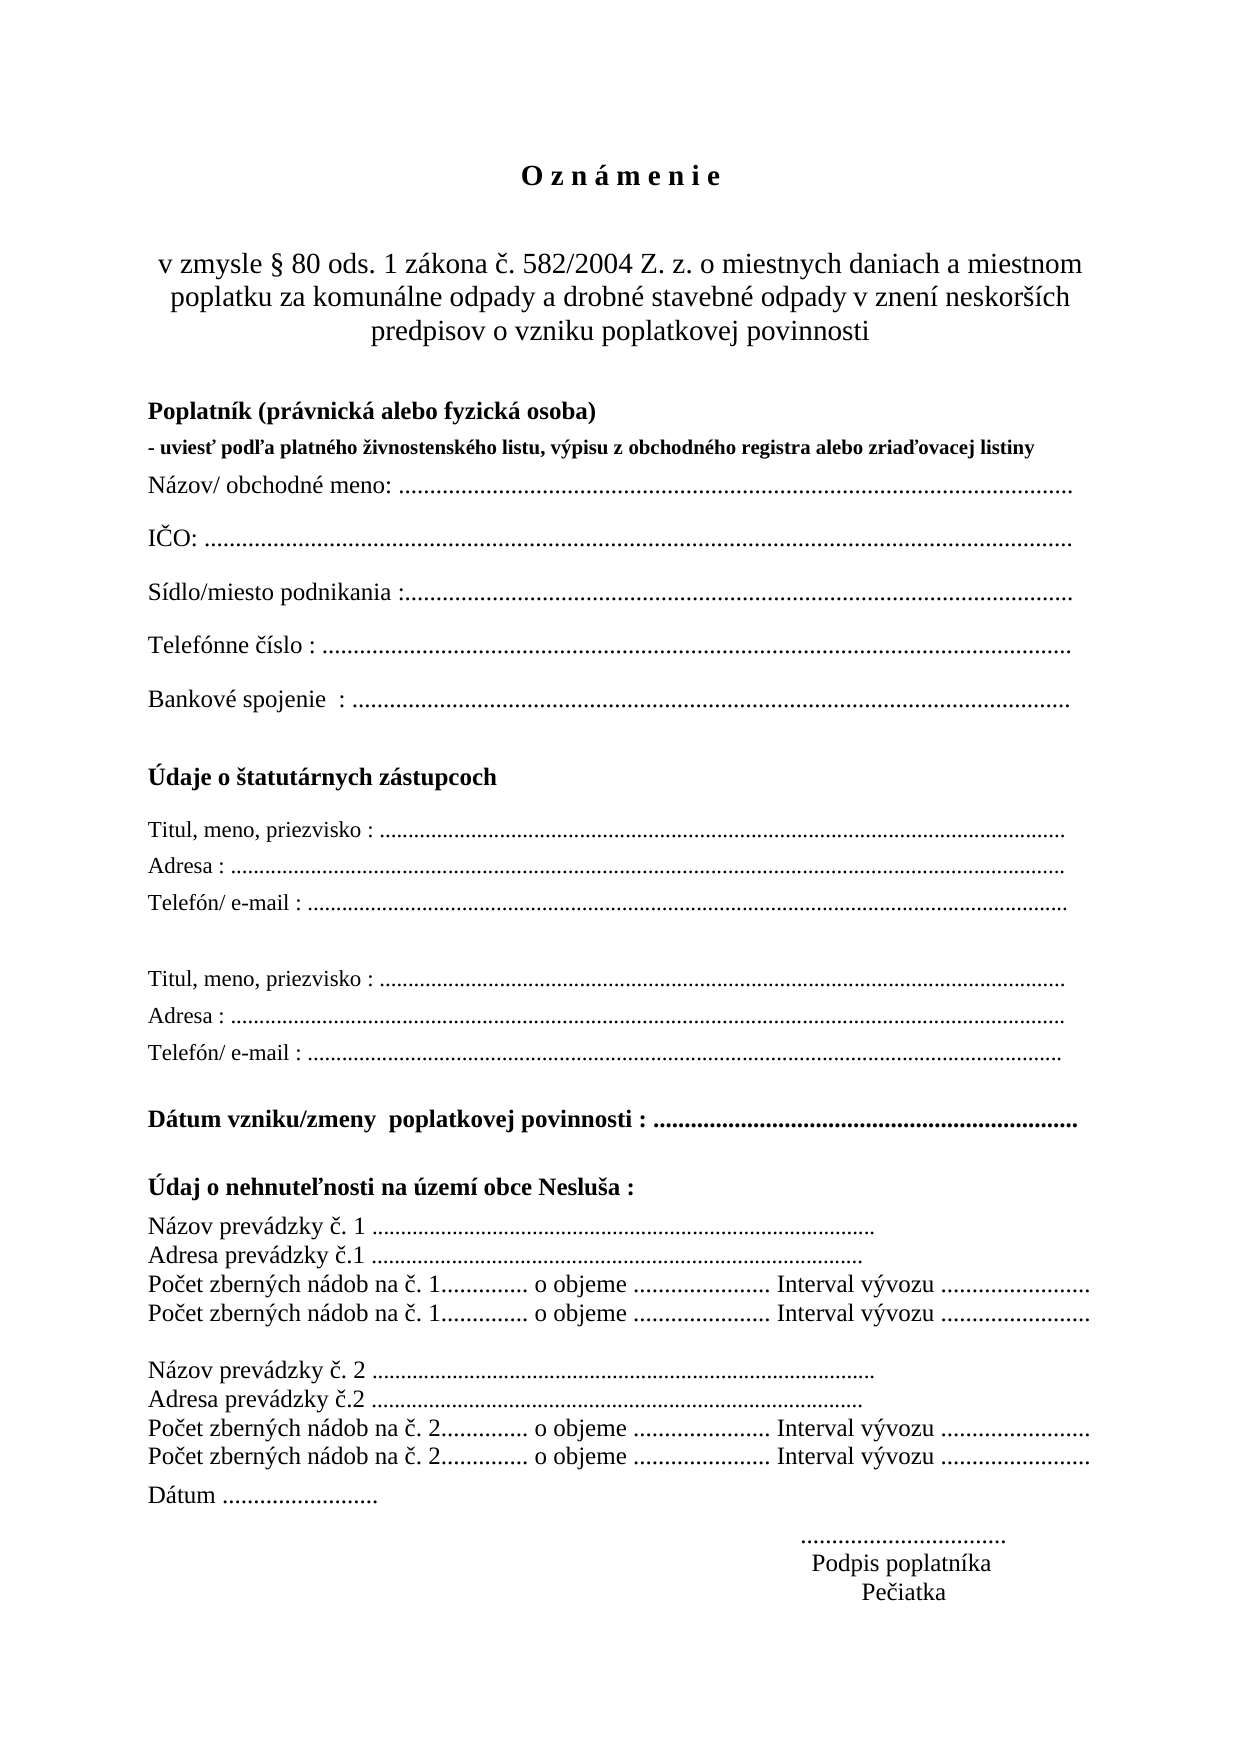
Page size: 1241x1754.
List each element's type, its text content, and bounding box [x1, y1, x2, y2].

text Adresa prevádzky č.1 ...................................................................................... [148, 1240, 1093, 1269]
text Telefón/ e-mail : ..................................................................................................................................... [148, 889, 1093, 916]
text Podpis poplatníka [738, 1548, 1093, 1577]
text Dátum ......................... [148, 1481, 1093, 1509]
text Poplatník (právnická alebo fyzická osoba) [148, 396, 1093, 425]
text Údaj o nehnuteľnosti na území obce Nesluša : [148, 1172, 1093, 1201]
text Názov/ obchodné meno: ............................................................................................................ [148, 470, 1093, 498]
text Názov prevádzky č. 2 ........................................................................................ [148, 1355, 1093, 1384]
text O z n á m e n i e [148, 158, 1093, 192]
text IČO: ........................................................................................................................................... [148, 523, 1093, 552]
text ................................. [148, 1520, 1093, 1548]
text Adresa : .................................................................................................................................................. [148, 1002, 1093, 1028]
text Telefón/ e-mail : .................................................................................................................................... [148, 1039, 1093, 1065]
text Sídlo/miesto podnikania :........................................................................................................... [148, 577, 1093, 606]
text Adresa : .................................................................................................................................................. [148, 853, 1093, 879]
text Počet zberných nádob na č. 1.............. o objeme ...................... Interval vývozu ........................ [148, 1269, 1093, 1298]
text Dátum vzniku/zmeny poplatkovej povinnosti : .................................................................... [148, 1104, 1093, 1133]
text Počet zberných nádob na č. 2.............. o objeme ...................... Interval vývozu ........................ [148, 1441, 1093, 1470]
text Telefónne číslo : ........................................................................................................................ [148, 630, 1093, 659]
text Adresa prevádzky č.2 ...................................................................................... [148, 1384, 1093, 1413]
text Pečiatka [738, 1577, 1093, 1606]
text Bankové spojenie : ................................................................................................................... [148, 684, 1093, 713]
text v zmysle § 80 ods. 1 zákona č. 582/2004 Z. z. o miestnych daniach a miestnom poplatku za komunálne odpady a drobné stavebné odpady v znení neskorších predpisov o vzniku poplatkovej povinnosti [148, 246, 1093, 347]
text - uviesť podľa platného živnostenského listu, výpisu z obchodného registra alebo zriaďovacej listiny [148, 435, 1093, 459]
text Počet zberných nádob na č. 2.............. o objeme ...................... Interval vývozu ........................ [148, 1413, 1093, 1441]
text Počet zberných nádob na č. 1.............. o objeme ...................... Interval vývozu ........................ [148, 1298, 1093, 1326]
text Údaje o štatutárnych zástupcoch [148, 762, 1093, 791]
text Titul, meno, priezvisko : ........................................................................................................................ [148, 816, 1093, 842]
text Titul, meno, priezvisko : ........................................................................................................................ [148, 965, 1093, 992]
text Názov prevádzky č. 1 ........................................................................................ [148, 1211, 1093, 1240]
